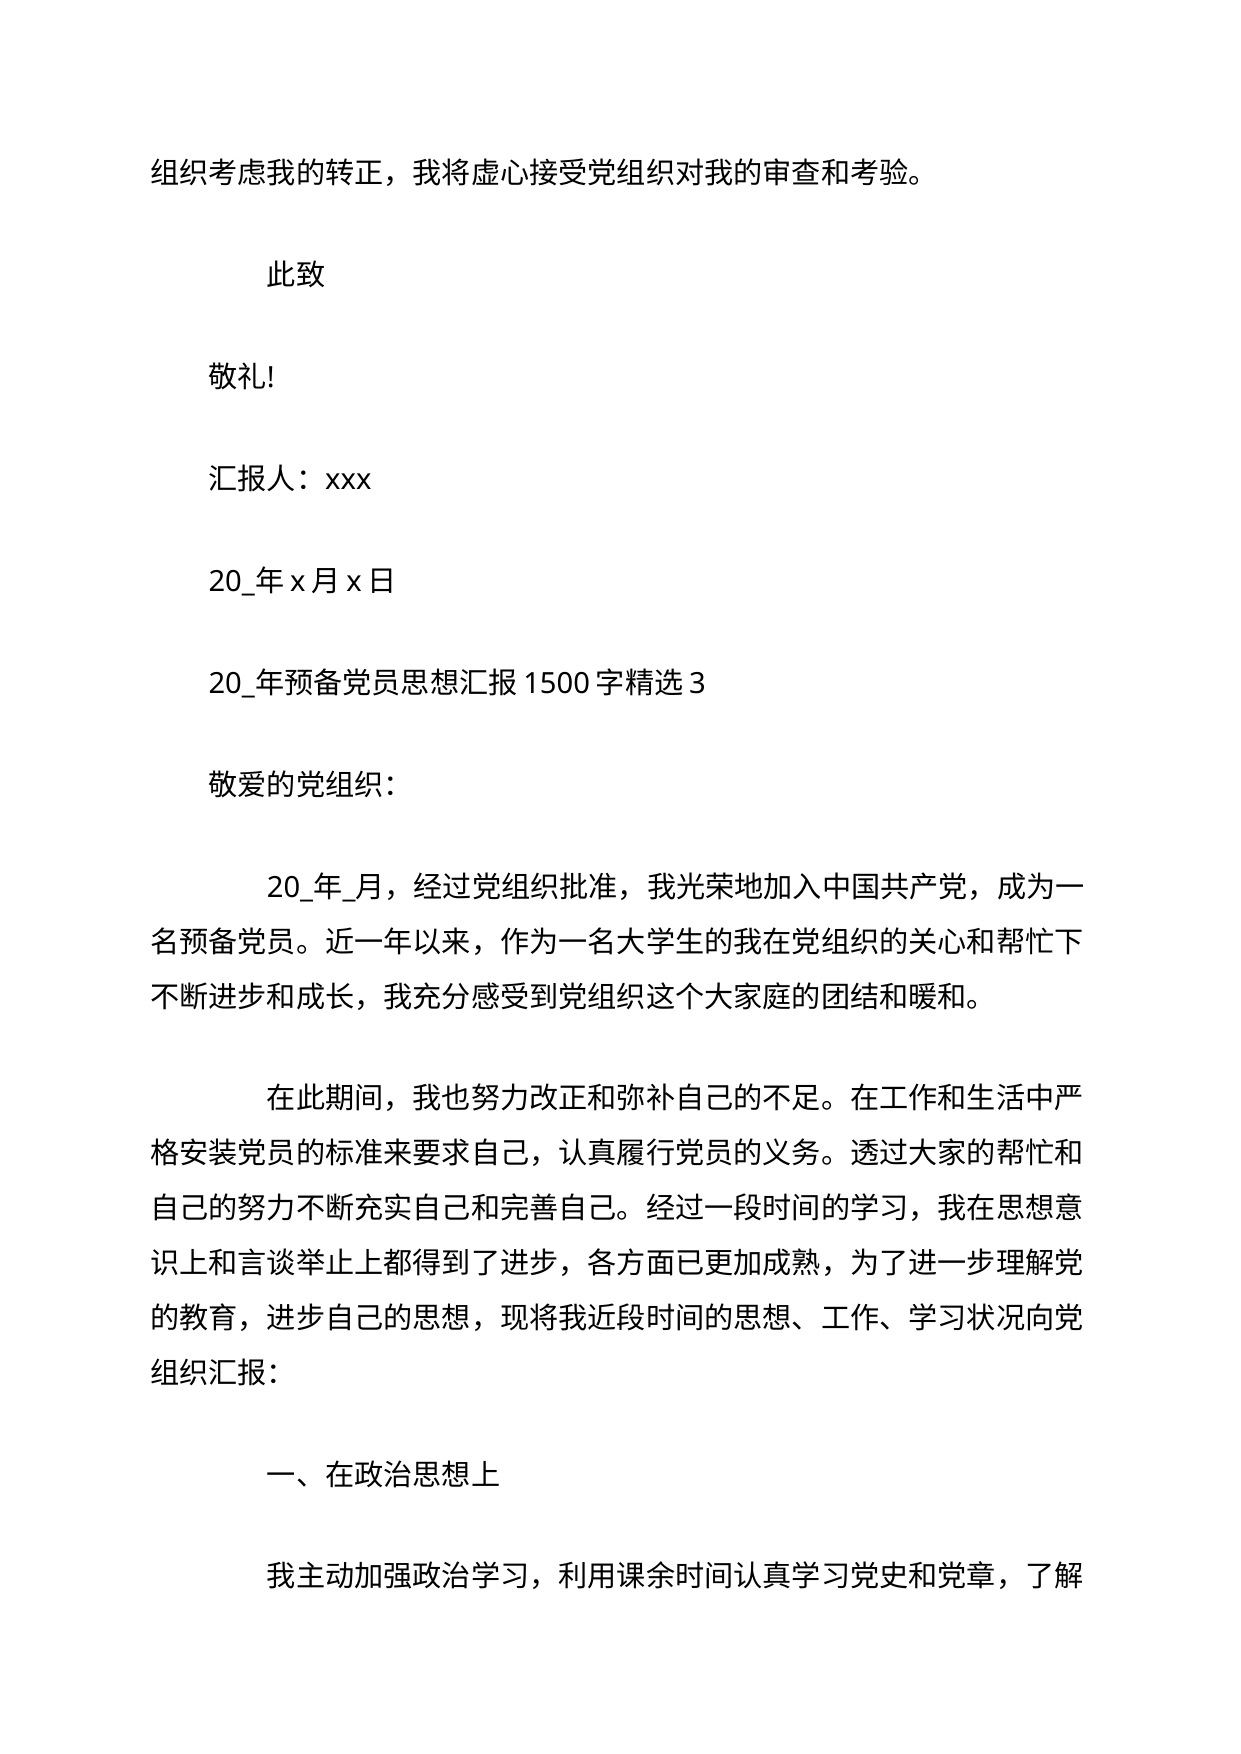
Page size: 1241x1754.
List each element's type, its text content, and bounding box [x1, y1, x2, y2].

text 汇报人：xxx [150, 456, 1090, 498]
text 敬礼! [150, 353, 1090, 396]
text 敬爱的党组织： [150, 761, 1090, 804]
text 在此期间，我也努力改正和弥补自己的不足。在工作和生活中严格安装党员的标准来要求自己，认真履行党员的义务。透过大家的帮忙和自己的努力不断充实自己和完善自己。经过一段时间的学习，我在思想意识上和言谈举止上都得到了进步，各方面已更加成熟，为了进一步理解党的教育，进步自己的思想，现将我近段时间的思想、工作、学习状况向党组织汇报： [150, 1075, 1090, 1392]
text 一、在政治思想上 [150, 1451, 1090, 1493]
text 20_年x月x日 [150, 557, 1090, 600]
text 20_年_月，经过党组织批准，我光荣地加入中国共产党，成为一名预备党员。近一年以来，作为一名大学生的我在党组织的关心和帮忙下不断进步和成长，我充分感受到党组织这个大家庭的团结和暖和。 [150, 863, 1090, 1015]
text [150, 1553, 1090, 1595]
text 此致 [150, 252, 1090, 294]
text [150, 150, 1090, 192]
text 20_年预备党员思想汇报1500字精选3 [150, 659, 1090, 702]
